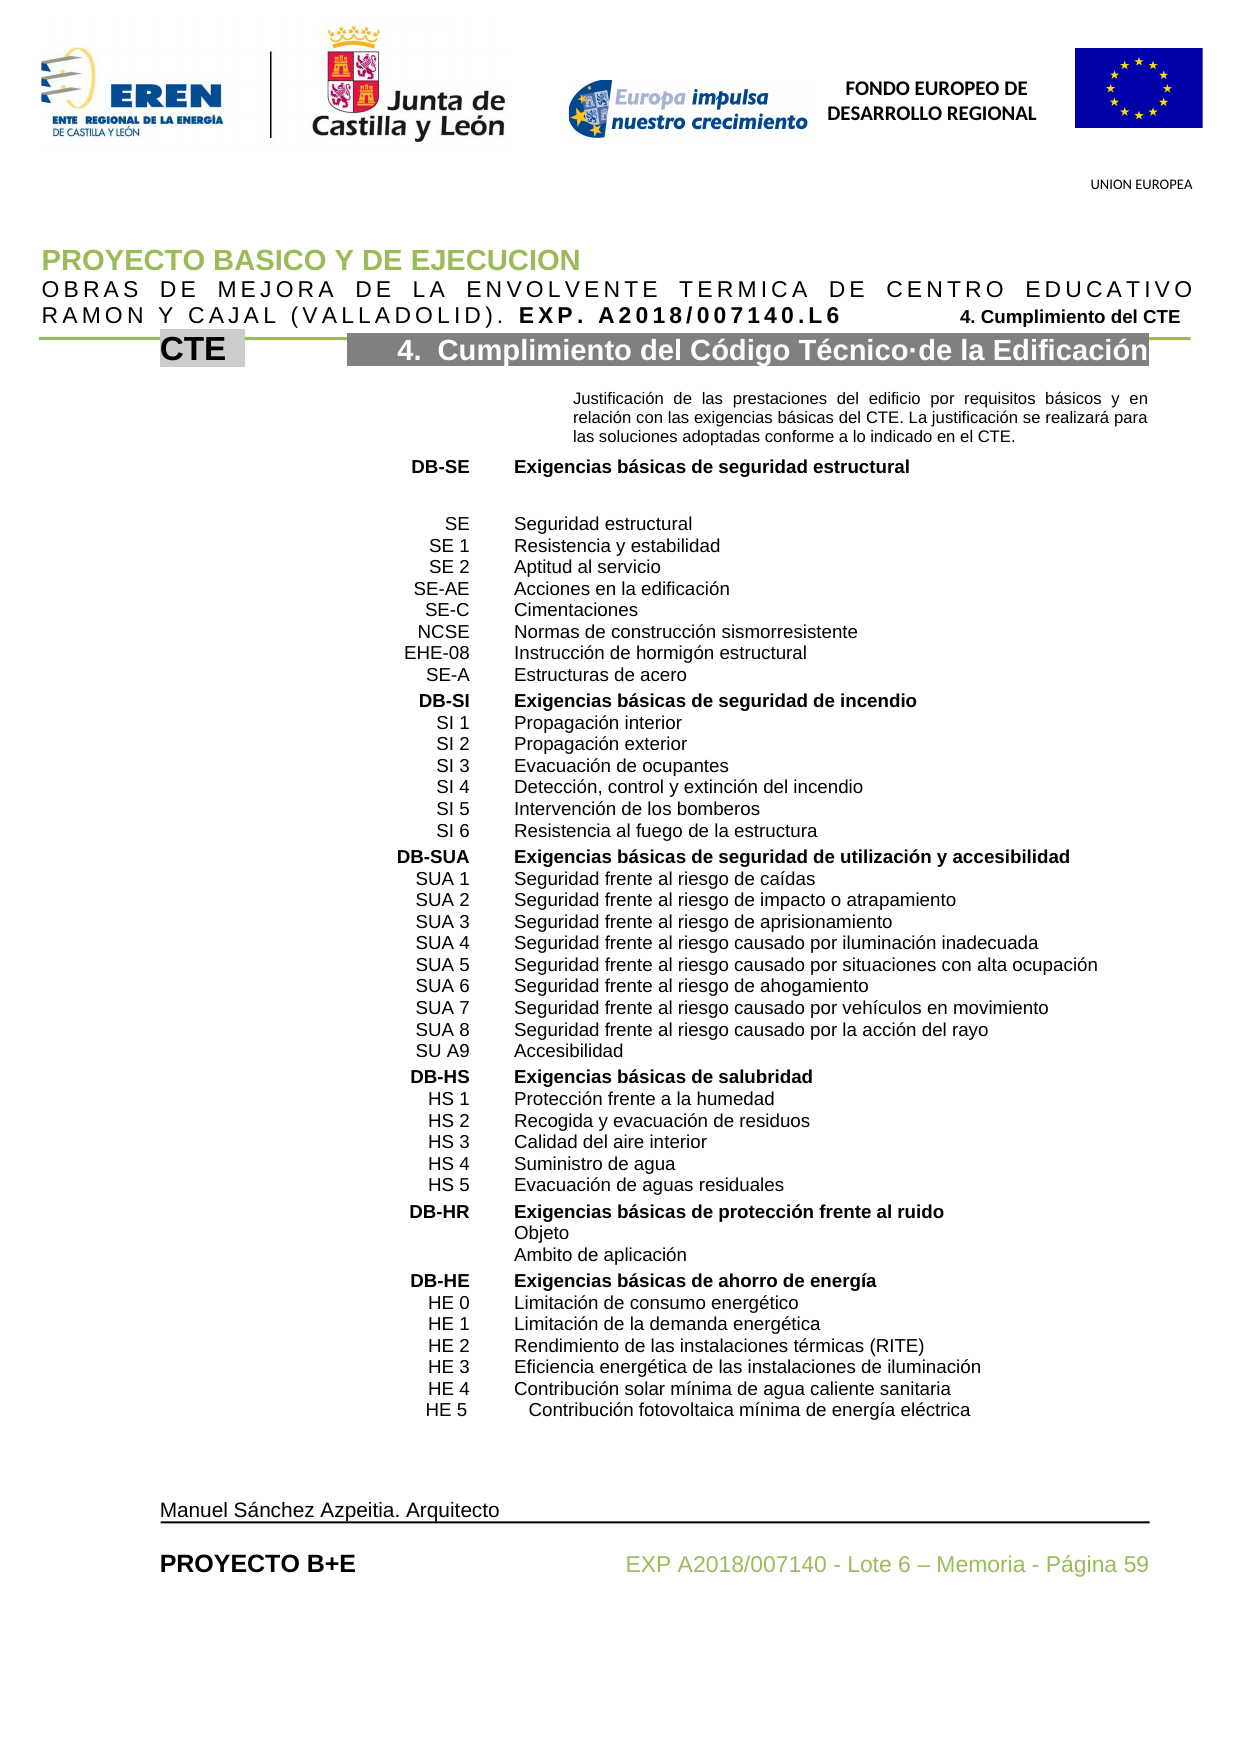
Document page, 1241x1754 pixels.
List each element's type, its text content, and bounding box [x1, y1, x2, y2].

text DB-HS Exigencias básicas de salubridad [351, 1066, 1152, 1088]
picture [568, 80, 813, 138]
text DB-HE Exigencias básicas de ahorro de energía [351, 1270, 1152, 1291]
text HE 5 Contribución fotovoltaica mínima de energía eléctrica [425, 1399, 1152, 1421]
text HS 1 Protección frente a la humedad [351, 1088, 1152, 1109]
text SE Seguridad estructural [351, 513, 1152, 534]
text SI 4 Detección, control y extinción del incendio [351, 776, 1152, 798]
text Objeto [499, 1222, 1152, 1243]
text SUA 5 Seguridad frente al riesgo causado por situaciones con alta ocupación [351, 954, 1152, 975]
text SUA 7 Seguridad frente al riesgo causado por vehículos en movimiento [351, 997, 1152, 1018]
text SI 5 Intervención de los bomberos [351, 798, 1152, 819]
text DB-SE Exigencias básicas de seguridad estructural [351, 456, 1152, 478]
text Justificación de las prestaciones del edificio por requisitos básicos y en relación con las exigencias básicas del CTE. La justificación se realizará para las soluciones adoptadas conforme a lo indicado en el CTE. [573, 389, 1149, 446]
text SE-AE Acciones en la edificación [351, 577, 1152, 599]
text HS 4 Suministro de agua [351, 1152, 1152, 1174]
text HS 3 Calidad del aire interior [351, 1131, 1152, 1152]
text NCSE Normas de construcción sismorresistente [351, 621, 1152, 642]
text SI 3 Evacuación de ocupantes [351, 755, 1152, 776]
text SU A9 Accesibilidad [351, 1040, 1152, 1061]
text SUA 1 Seguridad frente al riesgo de caídas [351, 867, 1152, 889]
text DB-SI Exigencias básicas de seguridad de incendio [351, 690, 1152, 712]
text SUA 8 Seguridad frente al riesgo causado por la acción del rayo [351, 1018, 1152, 1040]
text HE 4 Contribución solar mínima de agua caliente sanitaria [351, 1378, 1152, 1399]
text Ambito de aplicación [499, 1243, 1152, 1265]
text DB-HR Exigencias básicas de protección frente al ruido [351, 1200, 1152, 1222]
text SE-C Cimentaciones [351, 599, 1152, 621]
text HE 0 Limitación de consumo energético [351, 1291, 1152, 1313]
text SUA 6 Seguridad frente al riesgo de ahogamiento [351, 975, 1152, 997]
text SUA 3 Seguridad frente al riesgo de aprisionamiento [351, 911, 1152, 932]
text HE 3 Eficiencia energética de las instalaciones de iluminación [351, 1356, 1152, 1378]
text HS 2 Recogida y evacuación de residuos [351, 1109, 1152, 1131]
text SI 6 Resistencia al fuego de la estructura [351, 819, 1152, 841]
text SE 2 Aptitud al servicio [351, 556, 1152, 577]
text SUA 2 Seguridad frente al riesgo de impacto o atrapamiento [351, 889, 1152, 911]
text SE-A Estructuras de acero [351, 664, 1152, 685]
text HS 5 Evacuación de aguas residuales [351, 1174, 1152, 1196]
text EHE-08 Instrucción de hormigón estructural [351, 642, 1152, 664]
text DB-SUA Exigencias básicas de seguridad de utilización y accesibilidad [351, 846, 1152, 867]
text HE 2 Rendimiento de las instalaciones térmicas (RITE) [351, 1334, 1152, 1356]
text SE 1 Resistencia y estabilidad [351, 534, 1152, 556]
text SUA 4 Seguridad frente al riesgo causado por iluminación inadecuada [351, 932, 1152, 954]
text HE 1 Limitación de la demanda energética [351, 1313, 1152, 1334]
text CTE 4. Cumplimiento del Código Técnico·de la Edificación [245, 329, 1152, 367]
picture [41, 23, 513, 146]
text SI 1 Propagación interior [351, 712, 1152, 733]
picture [1075, 48, 1203, 127]
text SI 2 Propagación exterior [351, 733, 1152, 755]
